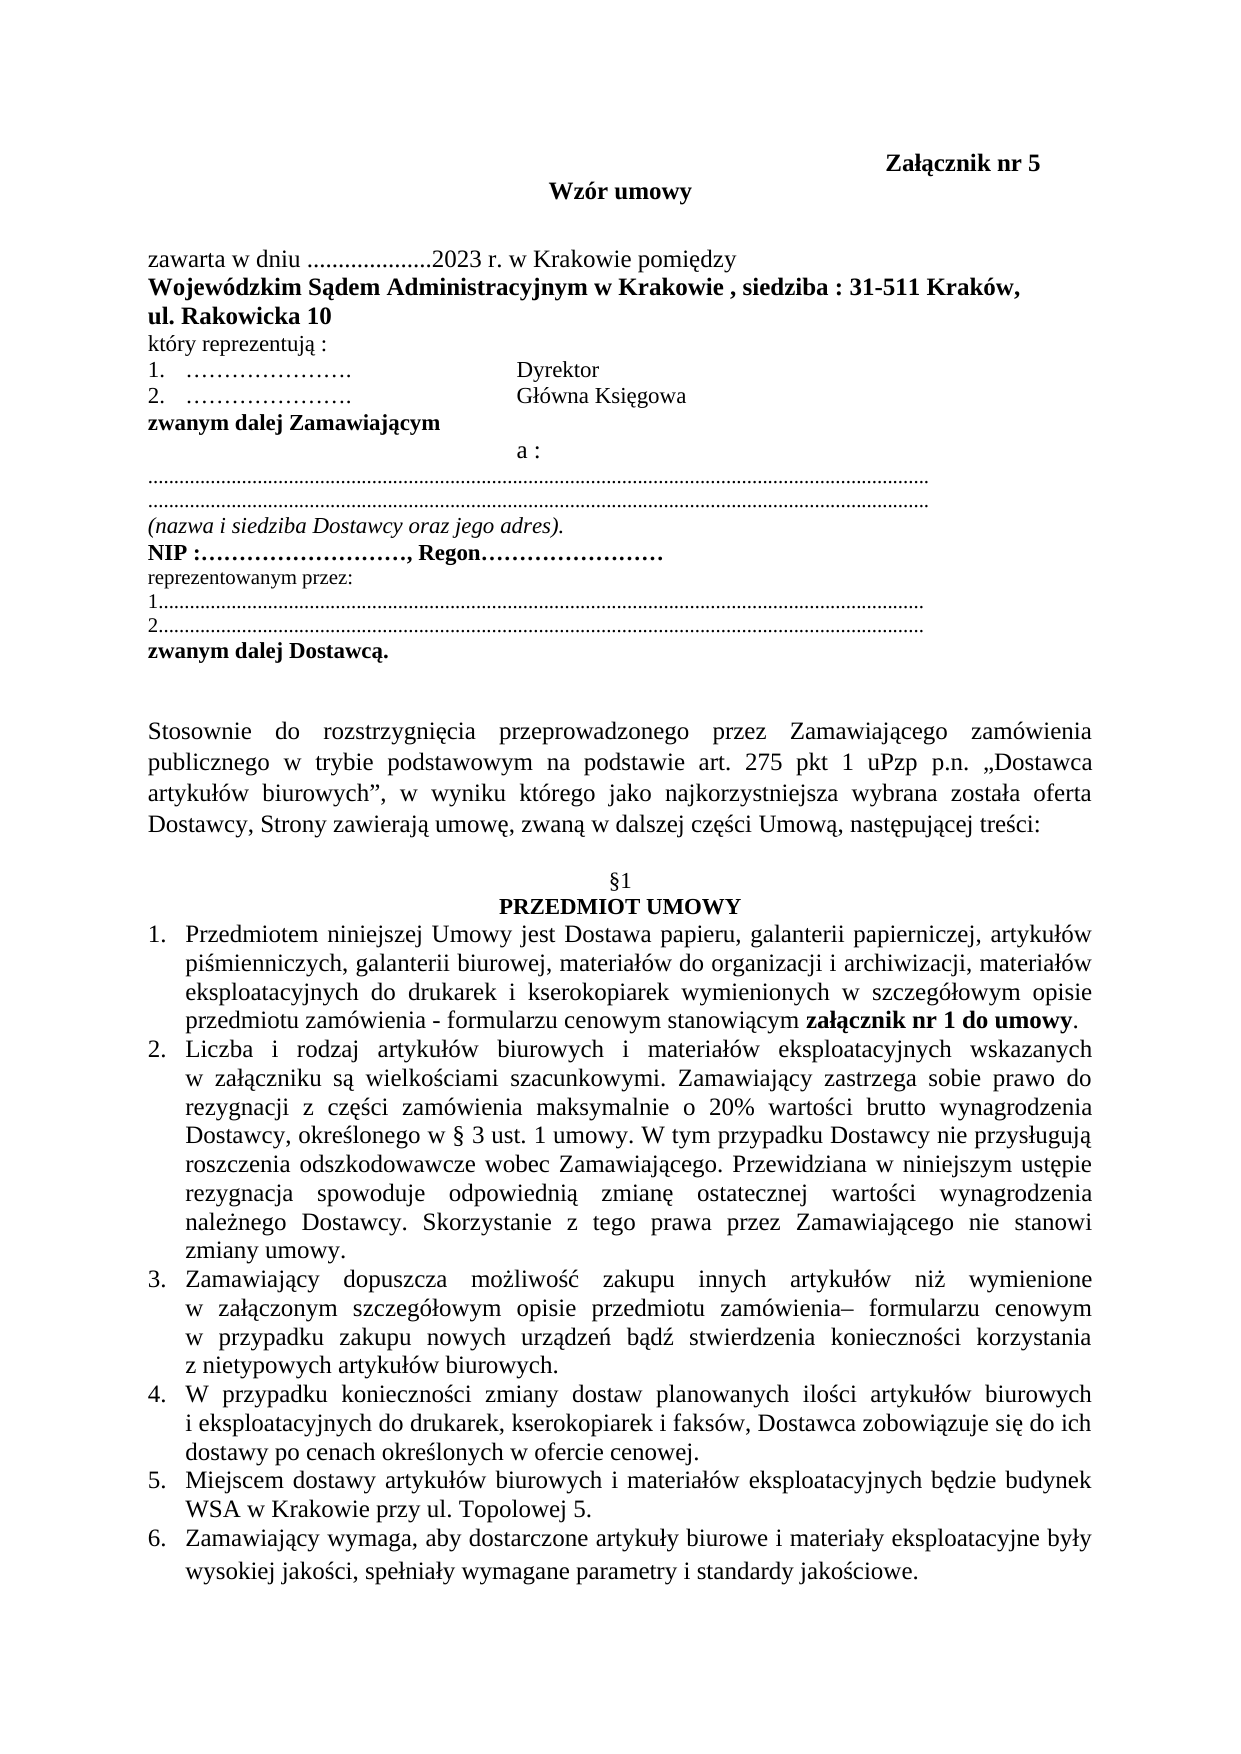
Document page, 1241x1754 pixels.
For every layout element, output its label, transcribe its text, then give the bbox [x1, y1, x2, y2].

text zawarta w dniu ....................2023 r. w Krakowie pomiędzy [148, 244, 1097, 272]
list Miejscem dostawy artykułów biurowych i materiałów eksploatacyjnych będzie budynek WSA w Krakowie przy ul. Topolowej 5. [148, 1466, 1093, 1523]
text ...................................................................................................................................................... [148, 464, 1097, 488]
list Zamawiający dopuszcza możliwość zakupu innych artykułów niż wymienione w załączonym szczegółowym opisie przedmiotu zamówienia– formularzu cenowym w przypadku zakupu nowych urządzeń bądź stwierdzenia konieczności korzystania z nietypowych artykułów biurowych. [148, 1264, 1093, 1379]
text 2................................................................................................................................................... [148, 613, 1097, 637]
text Stosownie do rozstrzygnięcia przeprowadzonego przez Zamawiającego zamówienia publicznego w trybie podstawowym na podstawie art. 275 pkt 1 uPzp p.n. „Dostawca artykułów biurowych”, w wyniku którego jako najkorzystniejsza wybrana została oferta Dostawcy, Strony zawierają umowę, zwaną w dalszej części Umową, następującej treści: [148, 716, 1093, 838]
list W przypadku konieczności zmiany dostaw planowanych ilości artykułów biurowych i eksploatacyjnych do drukarek, kserokopiarek i faksów, Dostawca zobowiązuje się do ich dostawy po cenach określonych w ofercie cenowej. [148, 1379, 1093, 1466]
list Przedmiotem niniejszej Umowy jest Dostawa papieru, galanterii papierniczej, artykułów piśmienniczych, galanterii biurowej, materiałów do organizacji i archiwizacji, materiałów eksploatacyjnych do drukarek i kserokopiarek wymienionych w szczegółowym opisie przedmiotu zamówienia - formularzu cenowym stanowiącym załącznik nr 1 do umowy. [148, 919, 1093, 1034]
list …………………. Dyrektor [148, 356, 1093, 383]
text zwanym dalej Dostawcą. [148, 637, 1097, 663]
list …………………. Główna Księgowa [148, 383, 1093, 409]
text PRZEDMIOT UMOWY [148, 893, 1093, 919]
text Załącznik nr 5 [885, 148, 1093, 176]
text zwanym dalej Zamawiającym [148, 409, 1093, 435]
text (nazwa i siedziba Dostawcy oraz jego adres). [148, 512, 1097, 538]
text Wojewódzkim Sądem Administracyjnym w Krakowie , siedziba : 31-511 Kraków, [148, 272, 1093, 301]
text który reprezentują : [148, 330, 1093, 356]
text §1 [148, 867, 1093, 893]
list Liczba i rodzaj artykułów biurowych i materiałów eksploatacyjnych wskazanych w załączniku są wielkościami szacunkowymi. Zamawiający zastrzega sobie prawo do rezygnacji z części zamówienia maksymalnie o 20% wartości brutto wynagrodzenia Dostawcy, określonego w § 3 ust. 1 umowy. W tym przypadku Dostawcy nie przysługują roszczenia odszkodowawcze wobec Zamawiającego. Przewidziana w niniejszym ustępie rezygnacja spowoduje odpowiednią zmianę ostatecznej wartości wynagrodzenia należnego Dostawcy. Skorzystanie z tego prawa przez Zamawiającego nie stanowi zmiany umowy. [148, 1034, 1093, 1264]
text a : [443, 435, 1093, 464]
text Wzór umowy [148, 176, 1093, 205]
text ...................................................................................................................................................... [148, 488, 1097, 512]
list Zamawiający wymaga, aby dostarczone artykuły biurowe i materiały eksploatacyjne były wysokiej jakości, spełniały wymagane parametry i standardy jakościowe. [148, 1523, 1093, 1585]
text ul. Rakowicka 10 [148, 301, 1093, 330]
text reprezentowanym przez: [148, 565, 1097, 589]
text 1................................................................................................................................................... [148, 589, 1097, 613]
text NIP :………………………, Regon…………………… [148, 538, 1097, 565]
